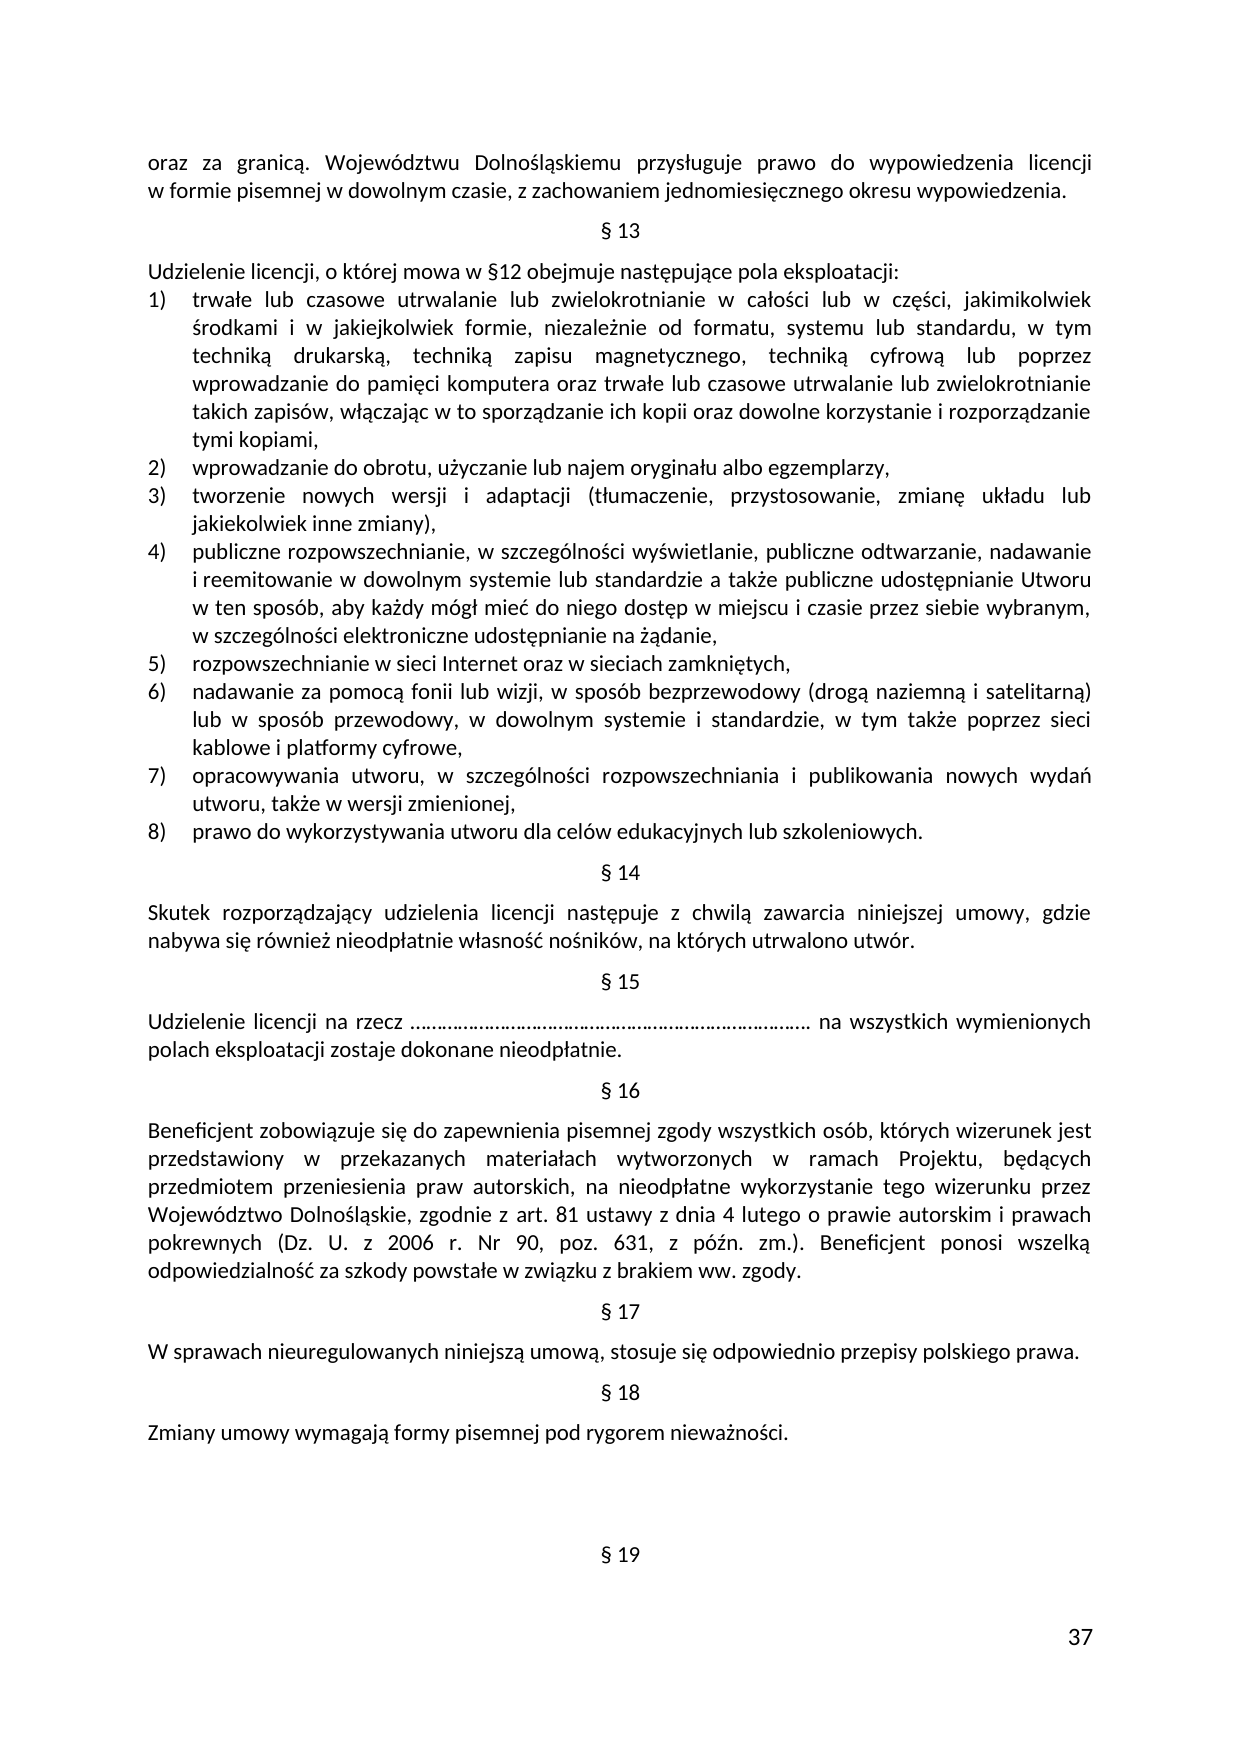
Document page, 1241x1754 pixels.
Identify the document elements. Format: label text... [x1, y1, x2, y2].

list wprowadzanie do obrotu, użyczanie lub najem oryginału albo egzemplarzy, [148, 453, 1093, 481]
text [148, 148, 1093, 204]
text § 15 [148, 967, 1093, 995]
list opracowywania utworu, w szczególności rozpowszechniania i publikowania nowych wydań utworu, także w wersji zmienionej, [148, 761, 1093, 817]
text Udzielenie licencji na rzecz …………………………………………………………………. na wszystkich wymienionych polach eksploatacji zostaje dokonane nieodpłatnie. [148, 1007, 1093, 1063]
text § 13 [148, 216, 1093, 244]
list publiczne rozpowszechnianie, w szczególności wyświetlanie, publiczne odtwarzanie, nadawanie i reemitowanie w dowolnym systemie lub standardzie a także publiczne udostępnianie Utworu w ten sposób, aby każdy mógł mieć do niego dostęp w miejscu i czasie przez siebie wybranym, w szczególności elektroniczne udostępnianie na żądanie, [148, 537, 1093, 649]
list nadawanie za pomocą fonii lub wizji, w sposób bezprzewodowy (drogą naziemną i satelitarną) lub w sposób przewodowy, w dowolnym systemie i standardzie, w tym także poprzez sieci kablowe i platformy cyfrowe, [148, 677, 1093, 761]
list prawo do wykorzystywania utworu dla celów edukacyjnych lub szkoleniowych. [148, 817, 1093, 845]
text § 16 [148, 1076, 1093, 1104]
text § 18 [148, 1378, 1093, 1406]
text § 17 [148, 1297, 1093, 1325]
list trwałe lub czasowe utrwalanie lub zwielokrotnianie w całości lub w części, jakimikolwiek środkami i w jakiejkolwiek formie, niezależnie od formatu, systemu lub standardu, w tym techniką drukarską, techniką zapisu magnetycznego, techniką cyfrową lub poprzez wprowadzanie do pamięci komputera oraz trwałe lub czasowe utrwalanie lub zwielokrotnianie takich zapisów, włączając w to sporządzanie ich kopii oraz dowolne korzystanie i rozporządzanie tymi kopiami, [148, 285, 1093, 453]
text Skutek rozporządzający udzielenia licencji następuje z chwilą zawarcia niniejszej umowy, gdzie nabywa się również nieodpłatnie własność nośników, na których utrwalono utwór. [148, 898, 1093, 954]
text W sprawach nieuregulowanych niniejszą umową, stosuje się odpowiednio przepisy polskiego prawa. [148, 1337, 1093, 1366]
text § 19 [148, 1540, 1093, 1568]
text Beneficjent zobowiązuje się do zapewnienia pisemnej zgody wszystkich osób, których wizerunek jest przedstawiony w przekazanych materiałach wytworzonych w ramach Projektu, będących przedmiotem przeniesienia praw autorskich, na nieodpłatne wykorzystanie tego wizerunku przez Województwo Dolnośląskie, zgodnie z art. 81 ustawy z dnia 4 lutego o prawie autorskim i prawach pokrewnych (Dz. U. z 2006 r. Nr 90, poz. 631, z późn. zm.). Beneficjent ponosi wszelką odpowiedzialność za szkody powstałe w związku z brakiem ww. zgody. [148, 1116, 1093, 1284]
list rozpowszechnianie w sieci Internet oraz w sieciach zamkniętych, [148, 649, 1093, 677]
text Zmiany umowy wymagają formy pisemnej pod rygorem nieważności. [148, 1418, 1093, 1447]
list tworzenie nowych wersji i adaptacji (tłumaczenie, przystosowanie, zmianę układu lub jakiekolwiek inne zmiany), [148, 481, 1093, 537]
text Udzielenie licencji, o której mowa w §12 obejmuje następujące pola eksploatacji: [148, 257, 1093, 285]
text § 14 [148, 858, 1093, 886]
